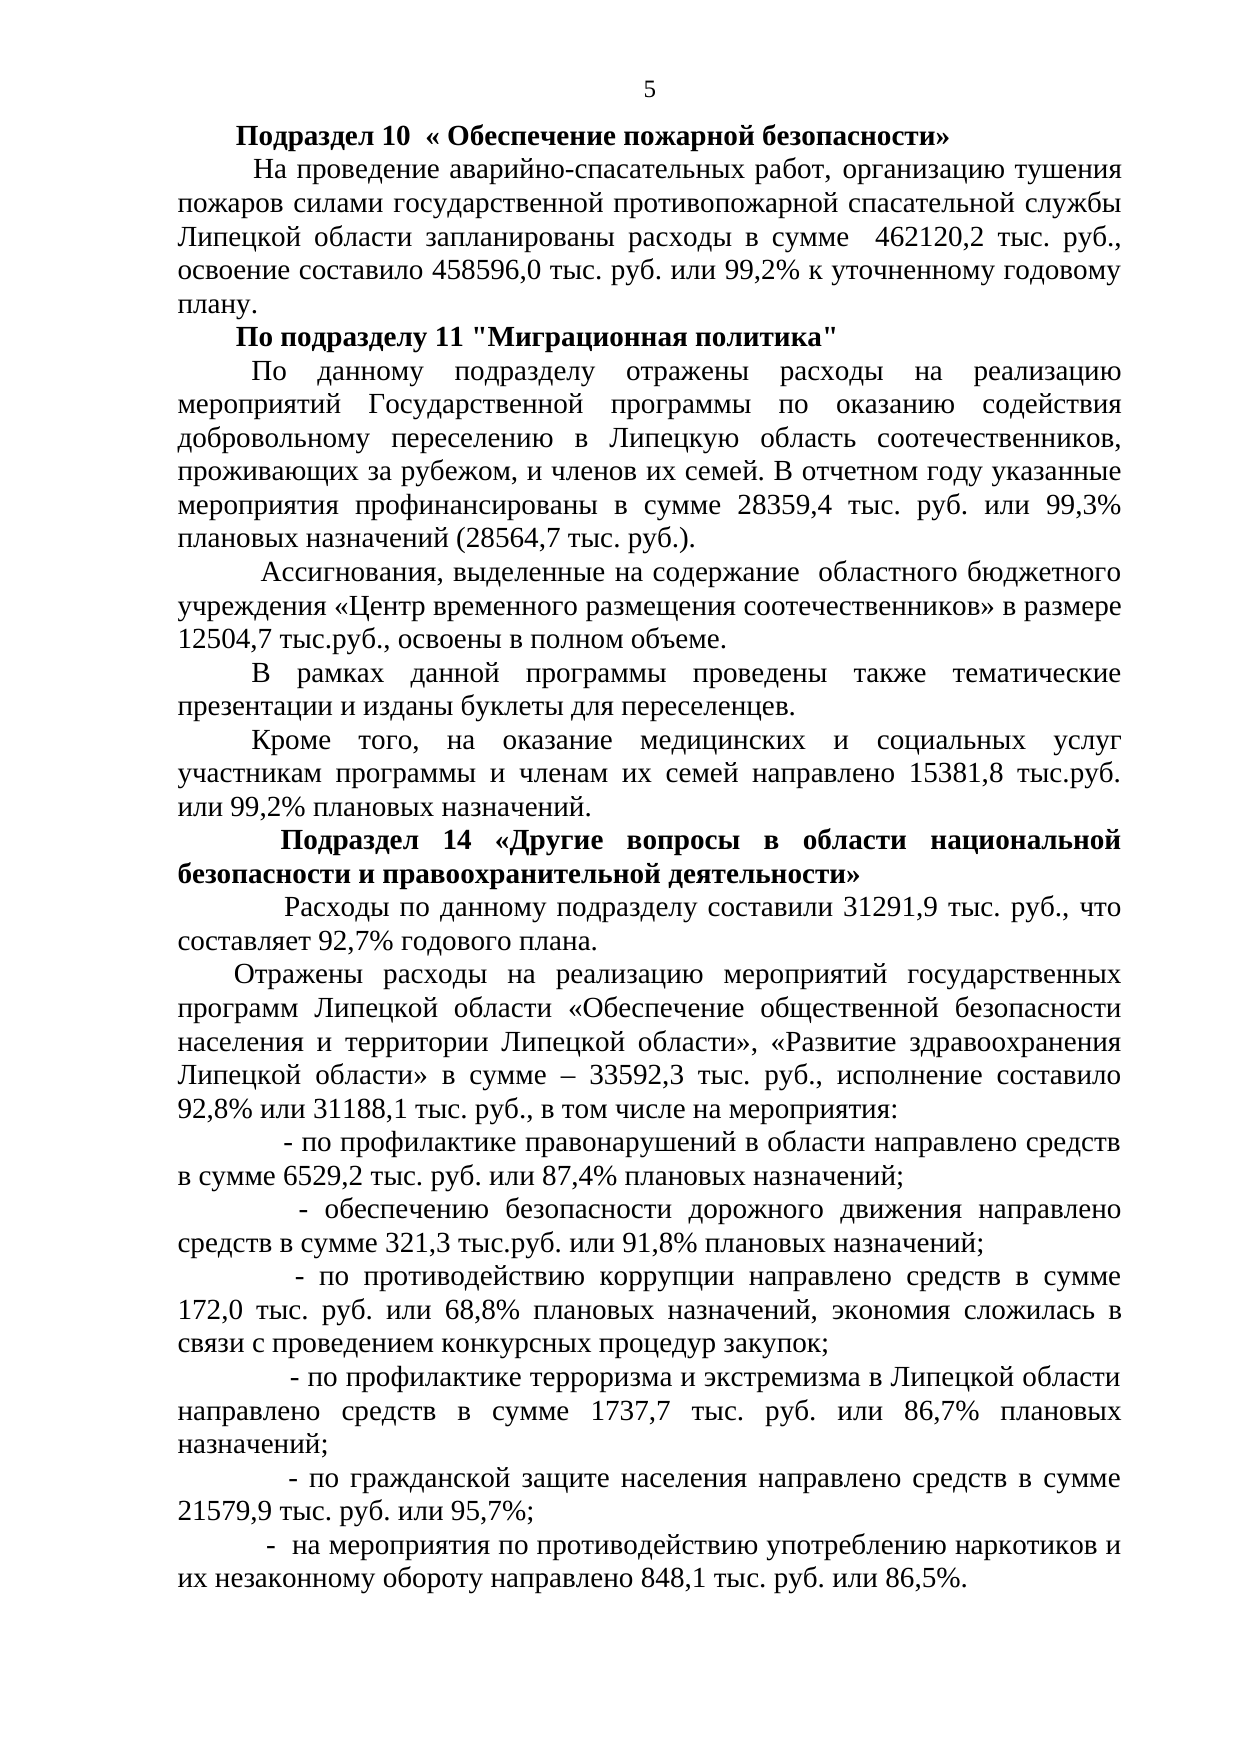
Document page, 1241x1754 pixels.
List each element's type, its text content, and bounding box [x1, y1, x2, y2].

text Отражены расходы на реализацию мероприятий государственных программ Липецкой области «Обеспечение общественной безопасности населения и территории Липецкой области», «Развитие здравоохранения Липецкой области» в сумме – 33592,3 тыс. руб., исполнение составило 92,8% или 31188,1 тыс. руб., в том числе на мероприятия: [177, 957, 1122, 1124]
text По подразделу 11 "Миграционная политика" [177, 319, 1122, 353]
text По данному подразделу отражены расходы на реализацию мероприятий Государственной программы по оказанию содействия добровольному переселению в Липецкую область соотечественников, проживающих за рубежом, и членов их семей. В отчетном году указанные мероприятия профинансированы в сумме 28359,4 тыс. руб. или 99,3% плановых назначений (28564,7 тыс. руб.). [177, 353, 1122, 554]
text В рамках данной программы проведены также тематические презентации и изданы буклеты для переселенцев. [177, 655, 1122, 722]
text - по гражданской защите населения направлено средств в сумме 21579,9 тыс. руб. или 95,7%; [177, 1460, 1122, 1527]
text Подраздел 14 «Другие вопросы в области национальной безопасности и правоохранительной деятельности» [177, 822, 1122, 889]
text Подраздел 10 « Обеспечение пожарной безопасности» [177, 118, 1122, 152]
text На проведение аварийно-спасательных работ, организацию тушения пожаров силами государственной противопожарной спасательной службы Липецкой области запланированы расходы в сумме 462120,2 тыс. руб., освоение составило 458596,0 тыс. руб. или 99,2% к уточненному годовому плану. [177, 152, 1122, 319]
text - по профилактике правонарушений в области направлено средств в сумме 6529,2 тыс. руб. или 87,4% плановых назначений; [177, 1124, 1122, 1191]
text - по профилактике терроризма и экстремизма в Липецкой области направлено средств в сумме 1737,7 тыс. руб. или 86,7% плановых назначений; [177, 1359, 1122, 1460]
text Ассигнования, выделенные на содержание областного бюджетного учреждения «Центр временного размещения соотечественников» в размере 12504,7 тыс.руб., освоены в полном объеме. [177, 554, 1122, 655]
text - на мероприятия по противодействию употреблению наркотиков и их незаконному обороту направлено 848,1 тыс. руб. или 86,5%. [177, 1527, 1122, 1594]
text Кроме того, на оказание медицинских и социальных услуг участникам программы и членам их семей направлено 15381,8 тыс.руб. или 99,2% плановых назначений. [177, 722, 1122, 822]
text - по противодействию коррупции направлено средств в сумме 172,0 тыс. руб. или 68,8% плановых назначений, экономия сложилась в связи с проведением конкурсных процедур закупок; [177, 1258, 1122, 1359]
text Расходы по данному подразделу составили 31291,9 тыс. руб., что составляет 92,7% годового плана. [177, 889, 1122, 957]
text - обеспечению безопасности дорожного движения направлено средств в сумме 321,3 тыс.руб. или 91,8% плановых назначений; [177, 1191, 1122, 1258]
